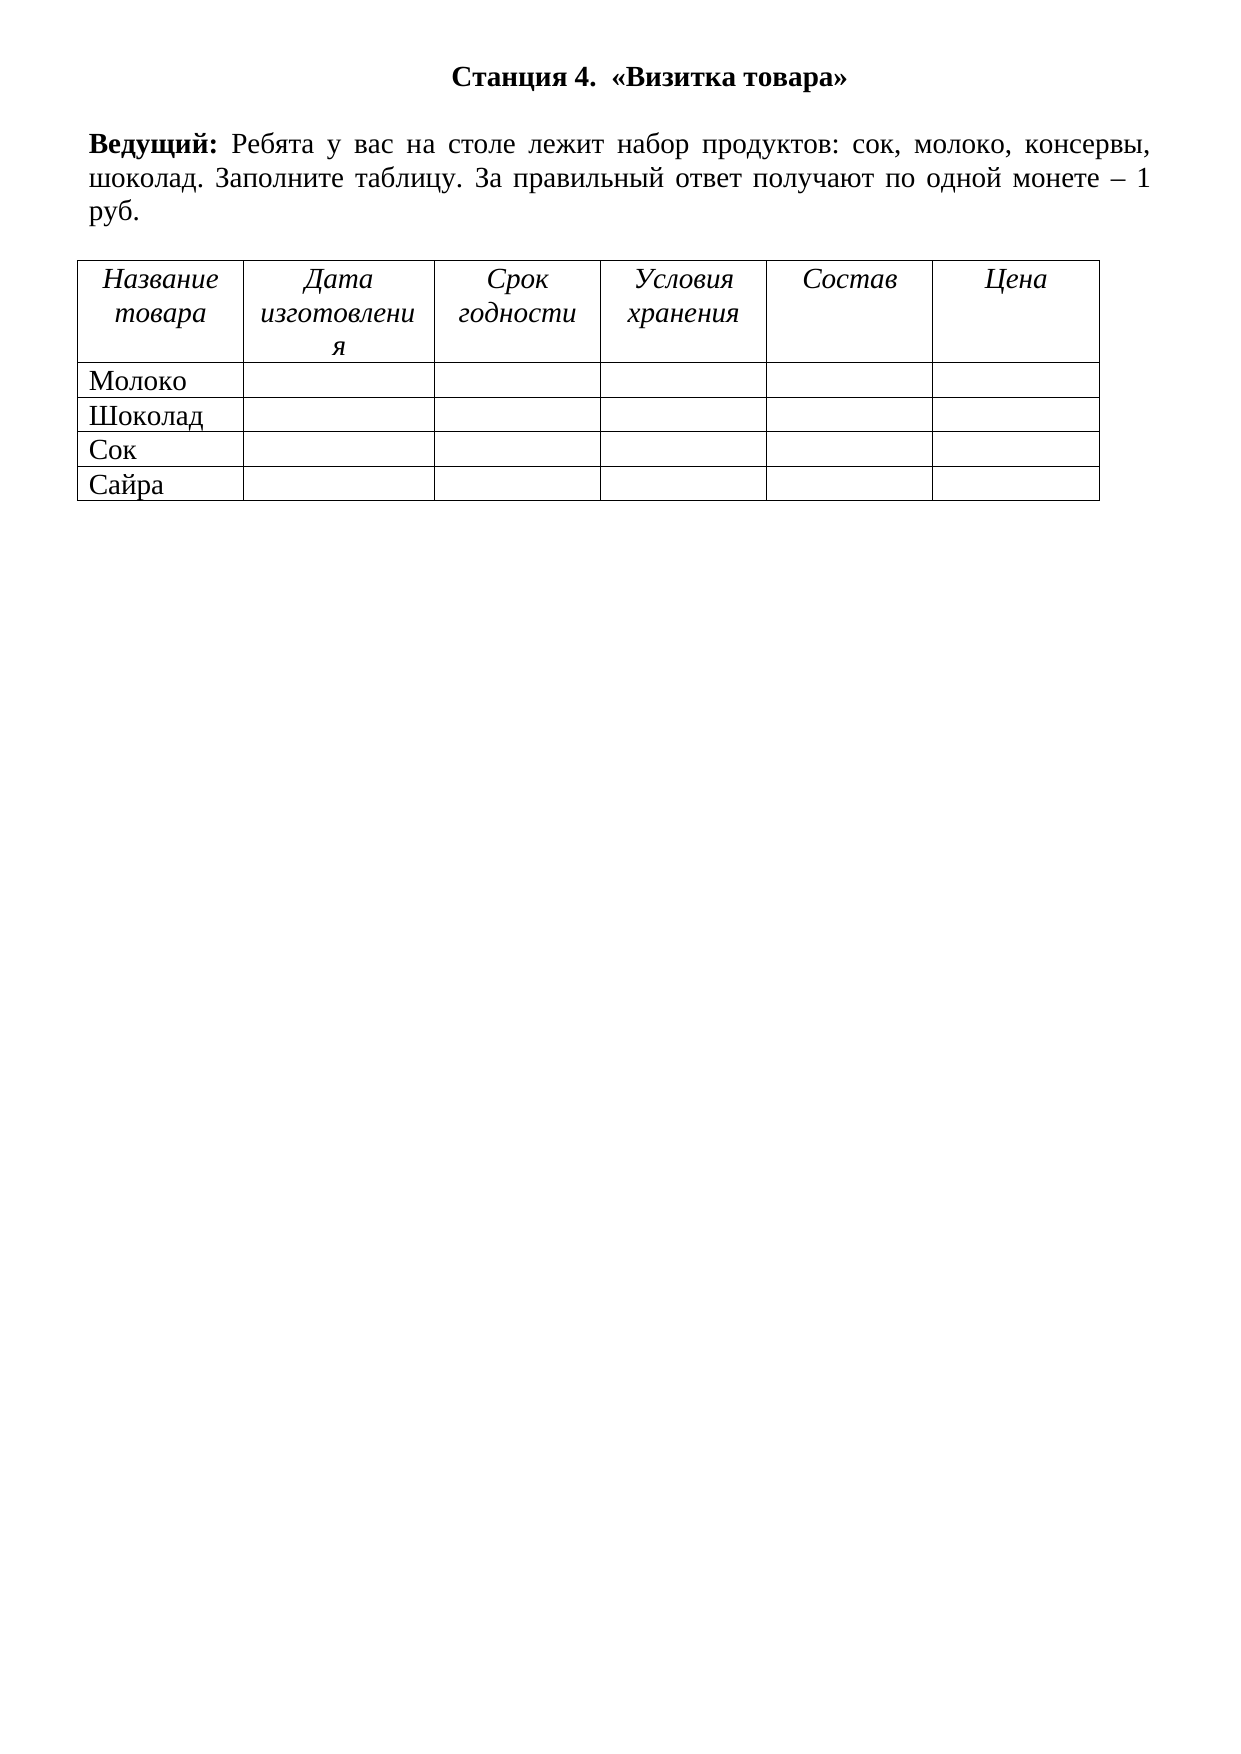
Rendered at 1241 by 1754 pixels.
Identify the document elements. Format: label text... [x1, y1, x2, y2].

text Станция 4. «Визитка товара» [88, 59, 1152, 93]
table_header Дата изготовления [244, 261, 434, 362]
table_cell [601, 467, 766, 500]
table_cell [601, 363, 766, 397]
table_cell [601, 398, 766, 431]
table_cell [435, 398, 600, 431]
table_cell [435, 467, 600, 500]
table_cell [244, 398, 434, 431]
table_cell [933, 467, 1099, 500]
table_cell Молоко [78, 363, 243, 397]
table_cell [767, 363, 932, 397]
table_header Название товара [78, 261, 243, 362]
table_cell [933, 432, 1099, 466]
text Ведущий: Ребята у вас на столе лежит набор продуктов: сок, молоко, консервы, шоколад. Заполните таблицу. За правильный ответ получают по одной монете – 1 руб. [88, 126, 1152, 227]
table_cell [933, 398, 1099, 431]
table_header Условия хранения [601, 261, 766, 362]
table_header Срок годности [435, 261, 600, 362]
table_cell [244, 432, 434, 466]
table_cell Сайра [78, 467, 243, 500]
table_cell [601, 432, 766, 466]
table_header Цена [933, 261, 1099, 362]
table_cell Сок [78, 432, 243, 466]
table_cell [767, 398, 932, 431]
table_cell [435, 432, 600, 466]
table_cell [244, 467, 434, 500]
table_cell [767, 432, 932, 466]
table_header Состав [767, 261, 932, 362]
table_cell Шоколад [78, 398, 243, 431]
table_cell [933, 363, 1099, 397]
table_cell [767, 467, 932, 500]
table_cell [244, 363, 434, 397]
table_cell [435, 363, 600, 397]
